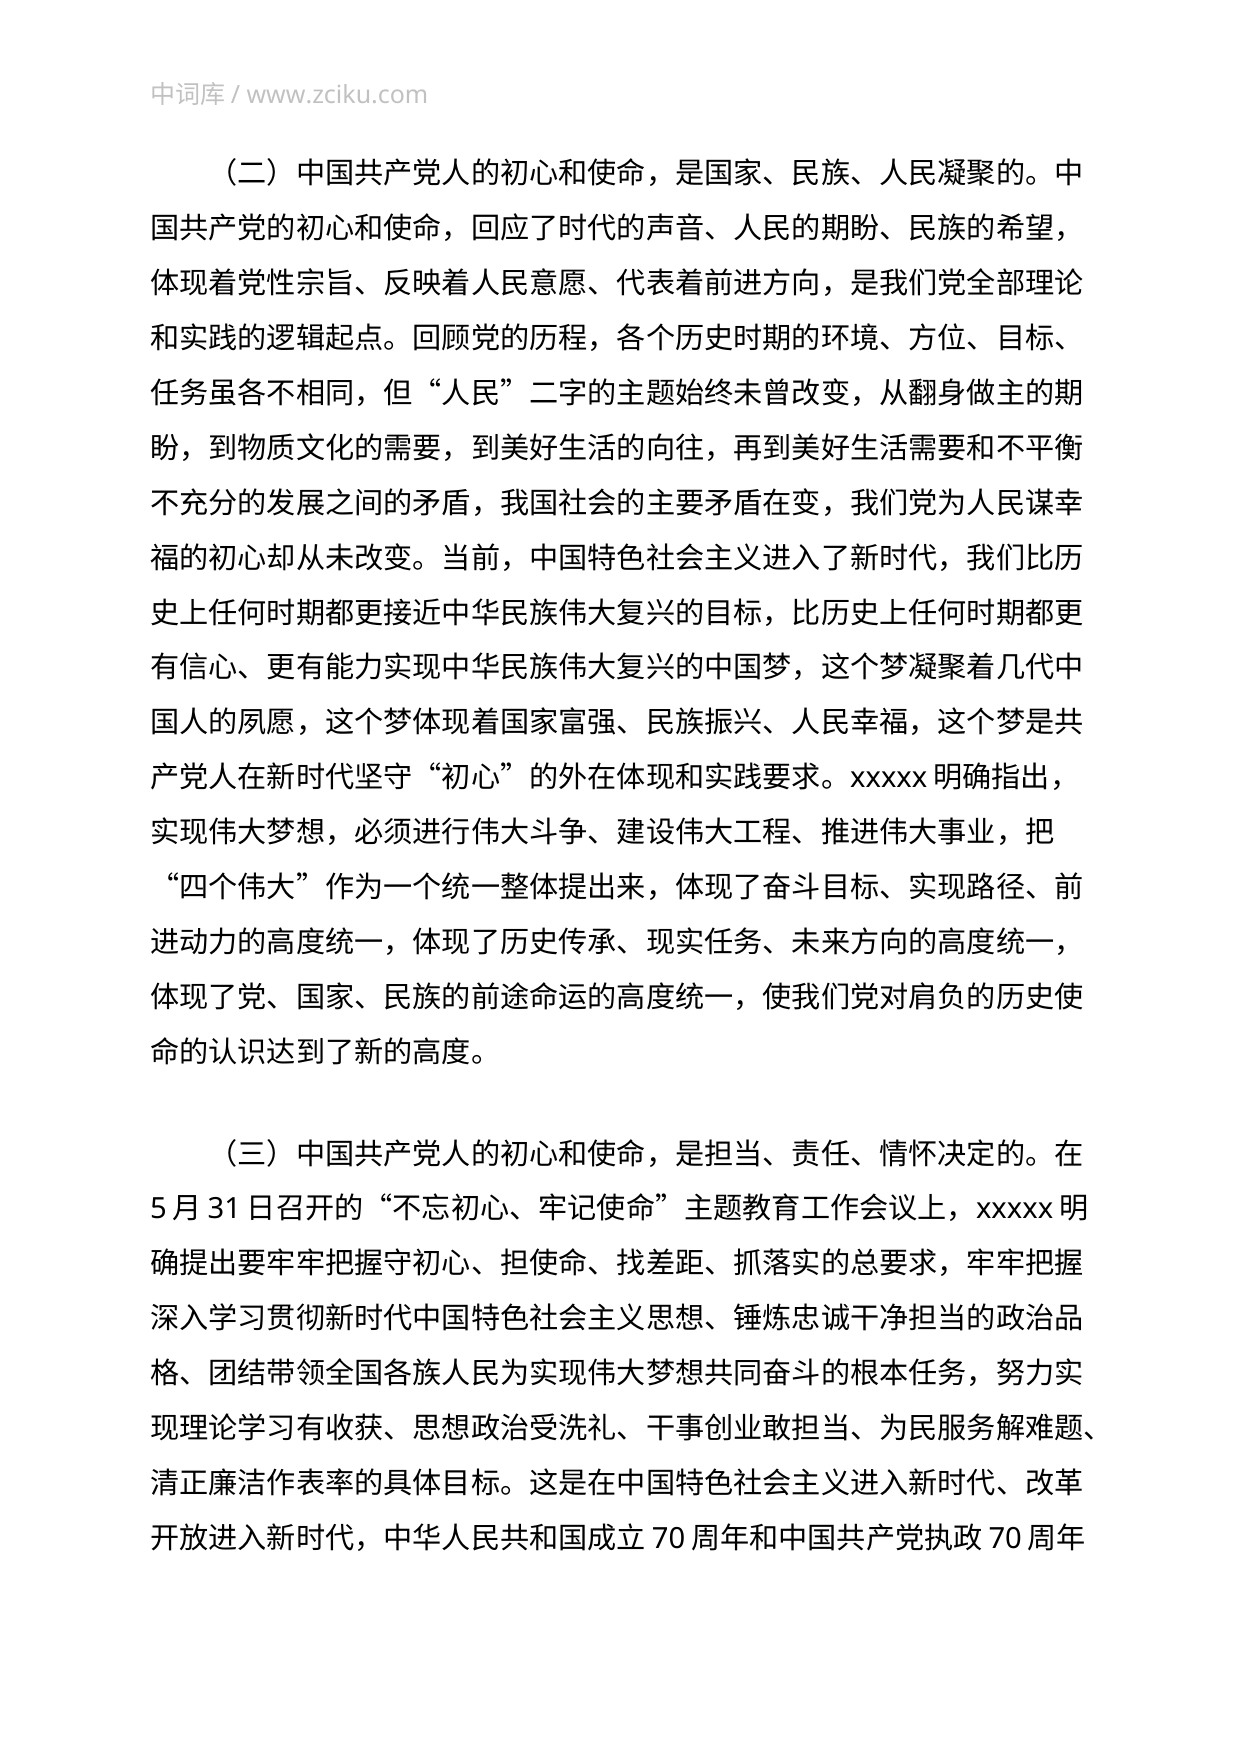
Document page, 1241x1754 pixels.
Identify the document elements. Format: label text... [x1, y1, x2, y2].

text （二）中国共产党人的初心和使命，是国家、民族、人民凝聚的。中国共产党的初心和使命，回应了时代的声音、人民的期盼、民族的希望，体现着党性宗旨、反映着人民意愿、代表着前进方向，是我们党全部理论和实践的逻辑起点。回顾党的历程，各个历史时期的环境、方位、目标、任务虽各不相同，但“人民”二字的主题始终未曾改变，从翻身做主的期盼，到物质文化的需要，到美好生活的向往，再到美好生活需要和不平衡不充分的发展之间的矛盾，我国社会的主要矛盾在变，我们党为人民谋幸福的初心却从未改变。当前，中国特色社会主义进入了新时代，我们比历史上任何时期都更接近中华民族伟大复兴的目标，比历史上任何时期都更有信心、更有能力实现中华民族伟大复兴的中国梦，这个梦凝聚着几代中国人的夙愿，这个梦体现着国家富强、民族振兴、人民幸福，这个梦是共产党人在新时代坚守“初心”的外在体现和实践要求。xxxxx明确指出，实现伟大梦想，必须进行伟大斗争、建设伟大工程、推进伟大事业，把“四个伟大”作为一个统一整体提出来，体现了奋斗目标、实现路径、前进动力的高度统一，体现了历史传承、现实任务、未来方向的高度统一，体现了党、国家、民族的前途命运的高度统一，使我们党对肩负的历史使命的认识达到了新的高度。 [150, 150, 1090, 1071]
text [150, 1130, 1090, 1557]
